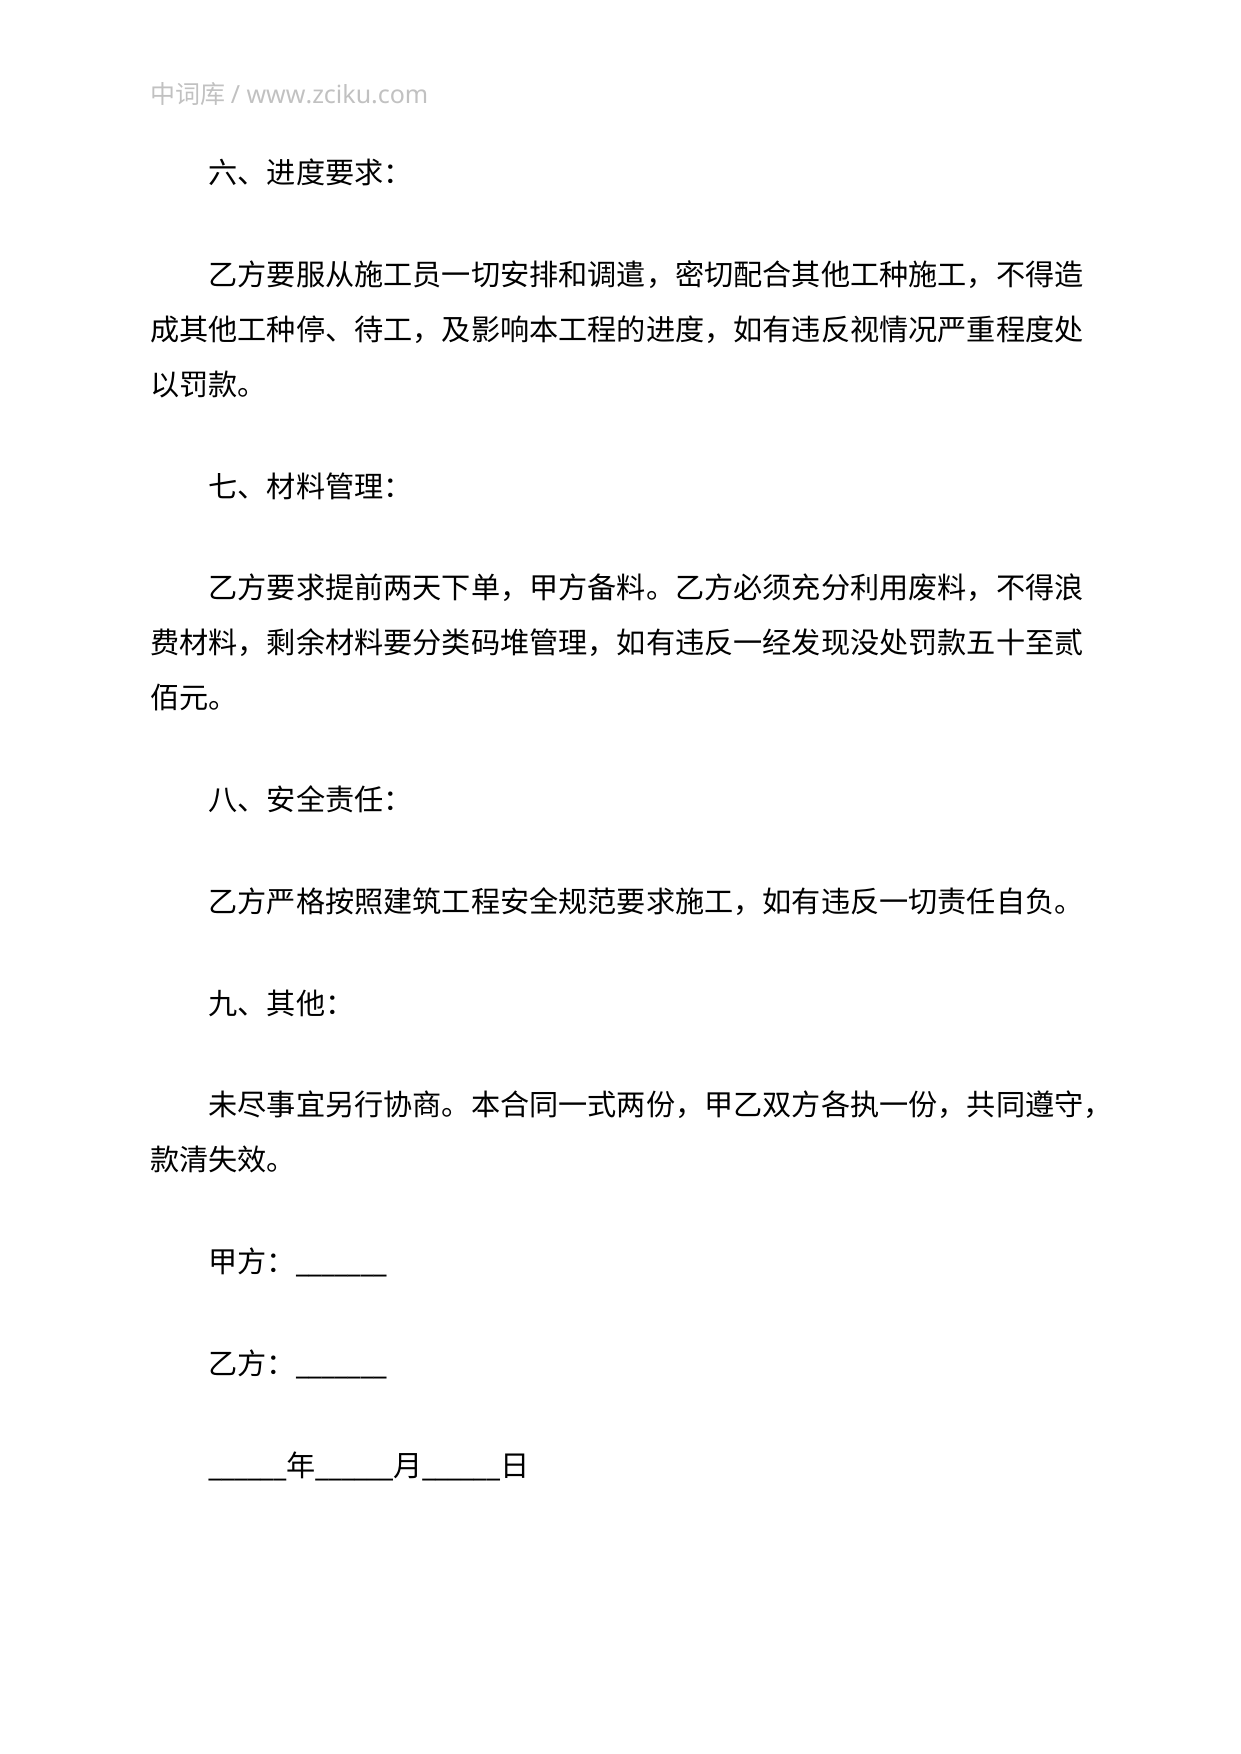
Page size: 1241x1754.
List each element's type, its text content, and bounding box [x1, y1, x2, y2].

text ______年______月______日 [150, 1443, 1090, 1485]
text 六、进度要求： [150, 150, 1090, 192]
text 乙方要服从施工员一切安排和调遣，密切配合其他工种施工，不得造成其他工种停、待工，及影响本工程的进度，如有违反视情况严重程度处以罚款。 [150, 252, 1090, 404]
text 九、其他： [150, 980, 1090, 1022]
text 七、材料管理： [150, 463, 1090, 506]
text 乙方要求提前两天下单，甲方备料。乙方必须充分利用废料，不得浪费材料，剩余材料要分类码堆管理，如有违反一经发现没处罚款五十至贰佰元。 [150, 565, 1090, 717]
text 乙方：_______ [150, 1341, 1090, 1383]
text 甲方：_______ [150, 1239, 1090, 1281]
text 乙方严格按照建筑工程安全规范要求施工，如有违反一切责任自负。 [150, 878, 1090, 921]
text 未尽事宜另行协商。本合同一式两份，甲乙双方各执一份，共同遵守，款清失效。 [150, 1082, 1090, 1179]
text 八、安全责任： [150, 777, 1090, 819]
